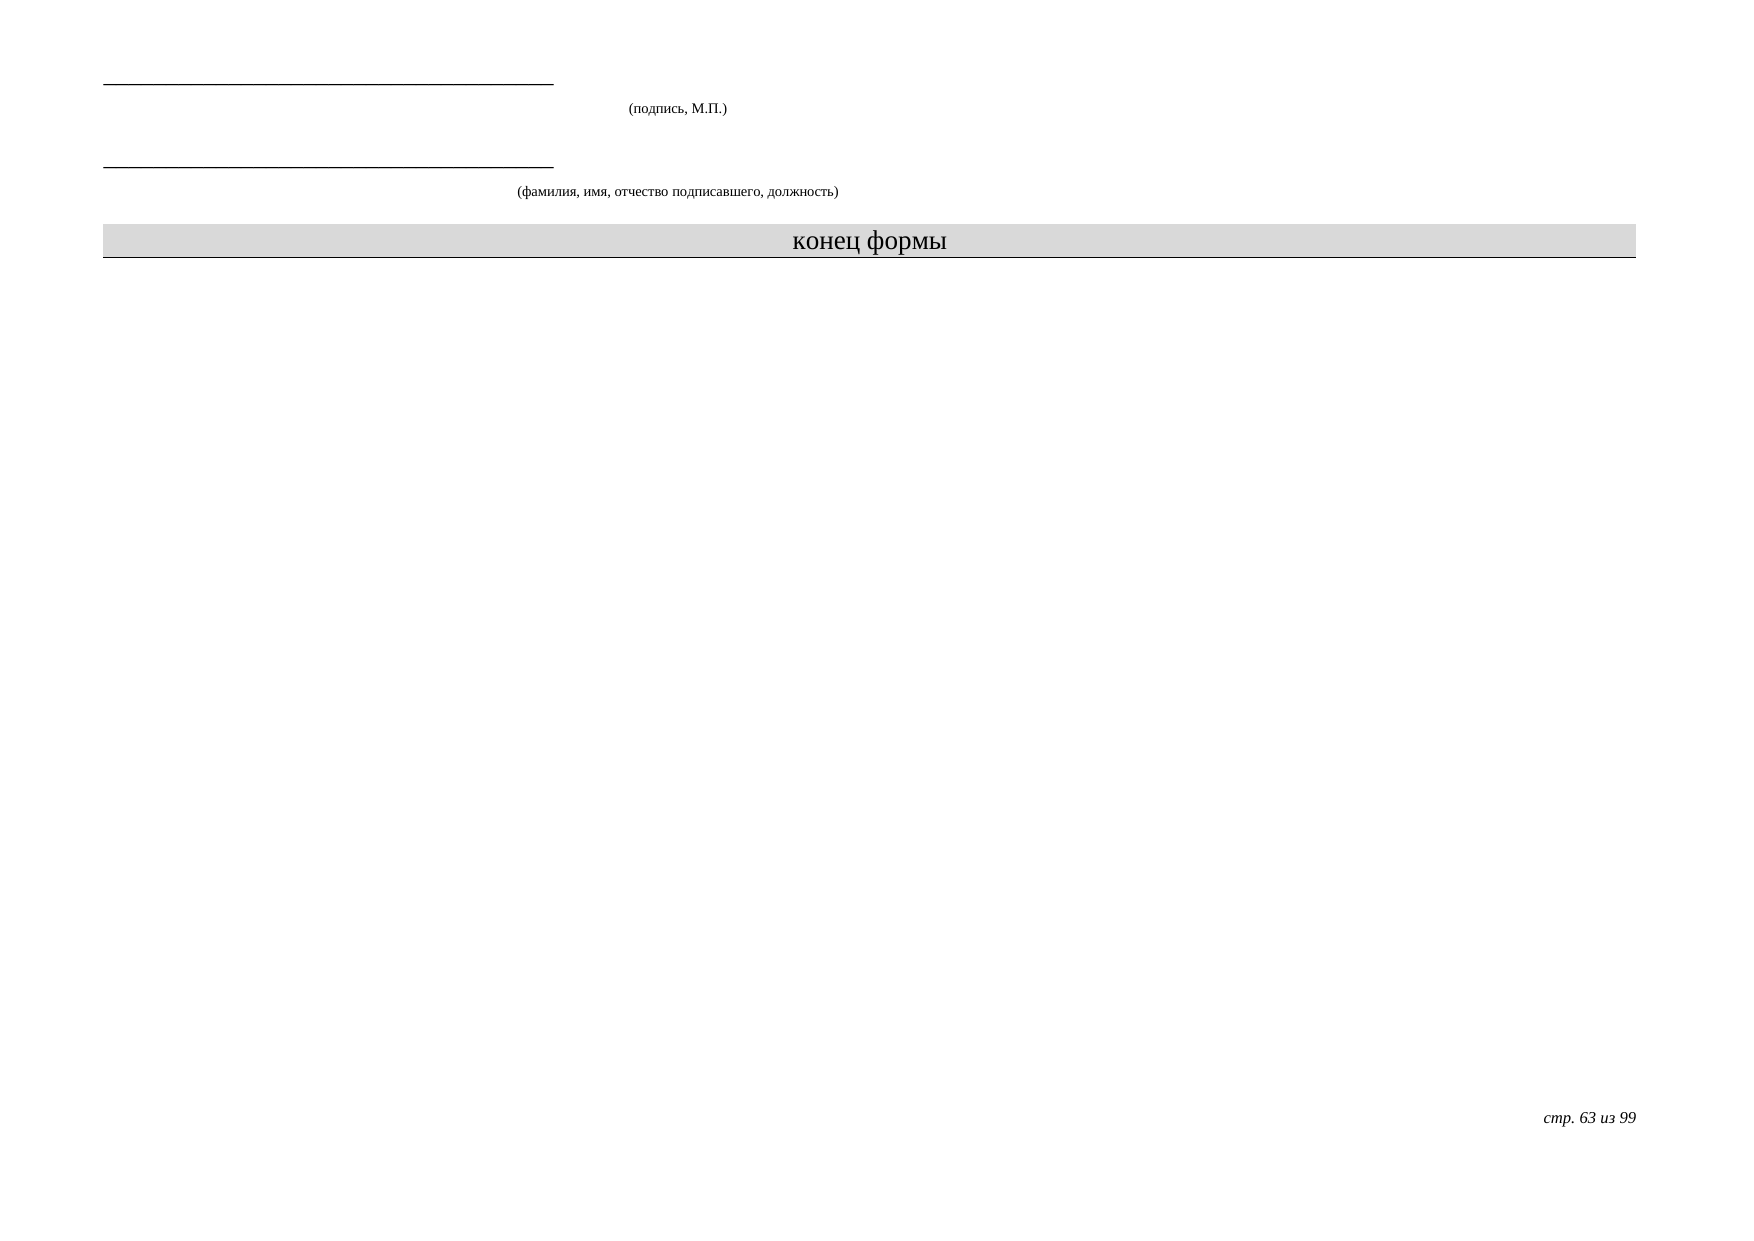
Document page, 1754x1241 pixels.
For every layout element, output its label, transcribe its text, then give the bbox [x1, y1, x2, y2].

text (подпись, М.П.) [103, 100, 1252, 129]
text конец формы [103, 224, 1636, 257]
text ____________________________________ [103, 59, 1636, 88]
text ____________________________________ [103, 142, 1636, 170]
text (фамилия, имя, отчество подписавшего, должность) [103, 183, 1252, 212]
